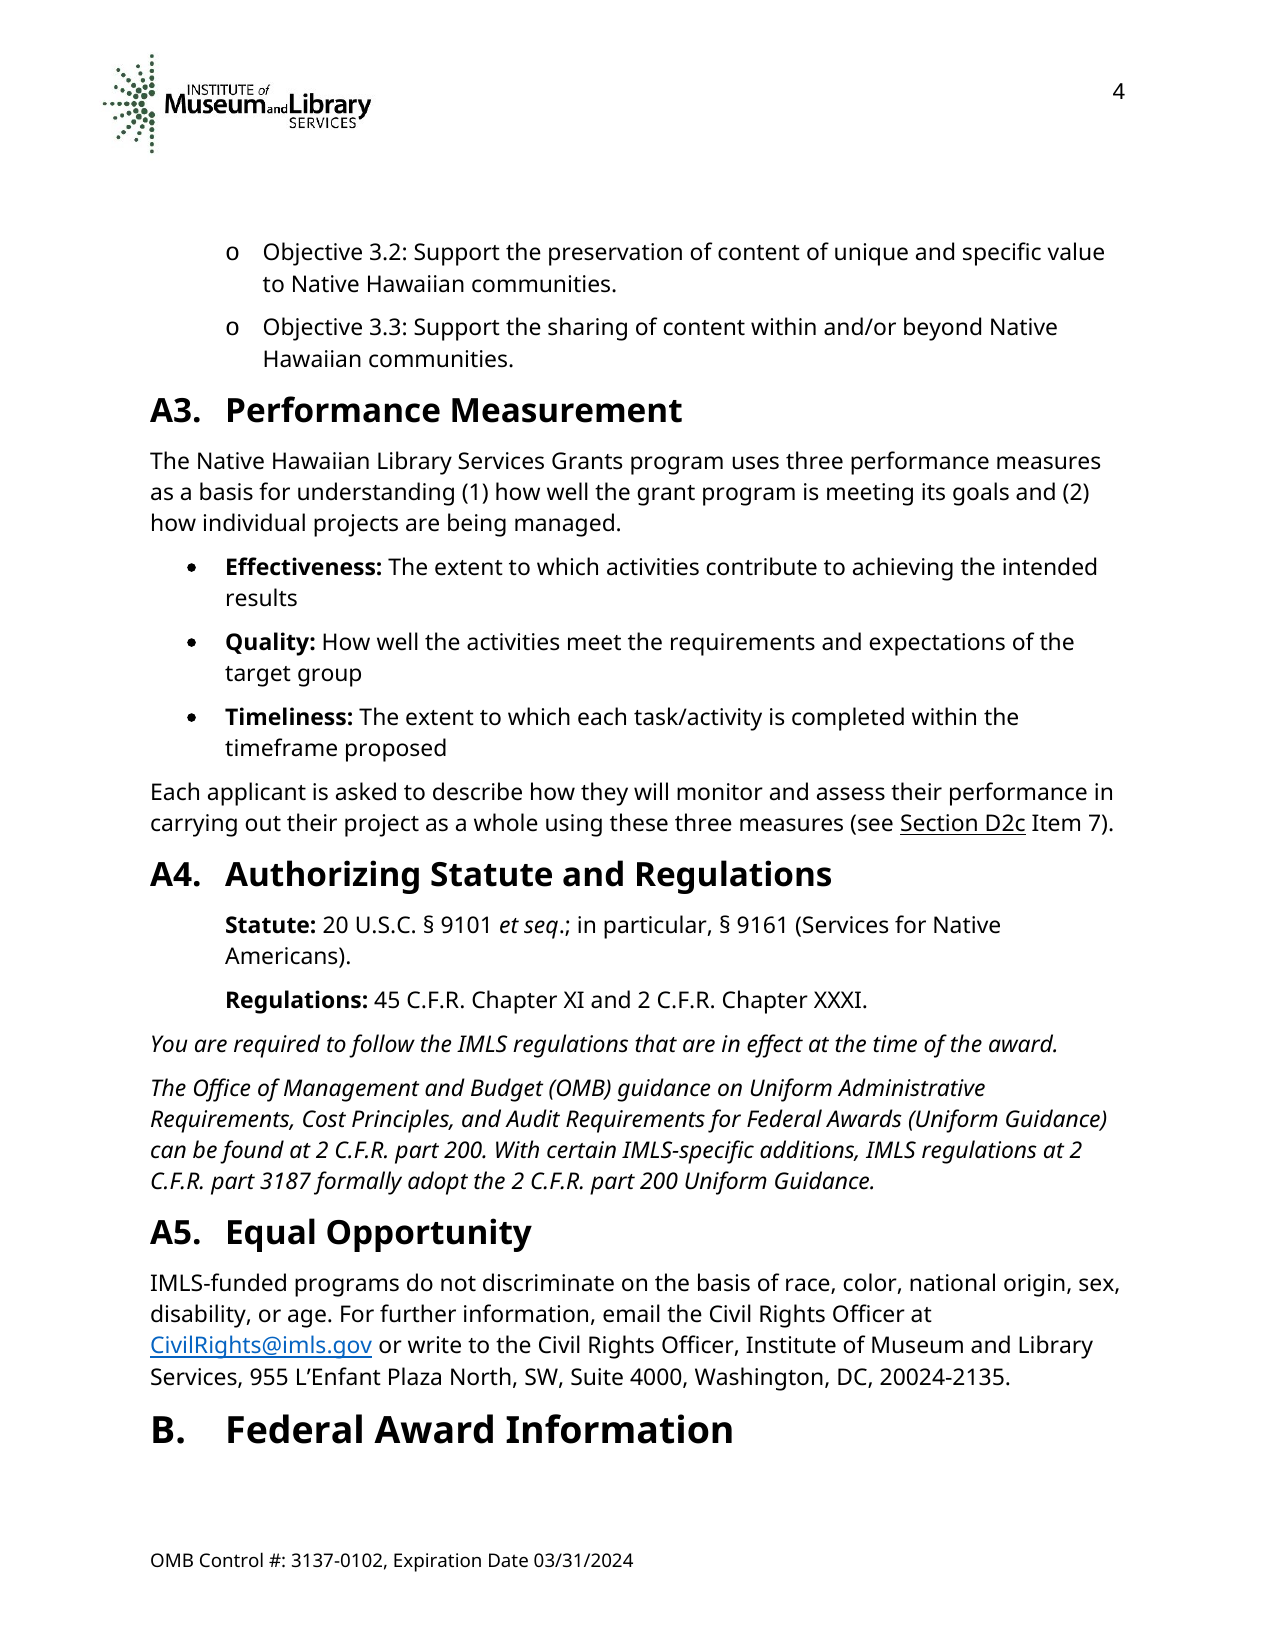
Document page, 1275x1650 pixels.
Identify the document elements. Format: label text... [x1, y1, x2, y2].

list Effectiveness: The extent to which activities contribute to achieving the intended results [187, 551, 1125, 614]
subtitle A4. Authorizing Statute and Regulations [150, 851, 1125, 897]
subtitle B. Federal Award Information [150, 1404, 1125, 1453]
list Timeliness: The extent to which each task/activity is completed within the timeframe proposed [187, 701, 1125, 764]
text You are required to follow the IMLS regulations that are in effect at the time of the award. [150, 1028, 1125, 1059]
list Objective 3.3: Support the sharing of content within and/or beyond Native Hawaiian communities. [225, 311, 1125, 374]
picture [99, 40, 380, 167]
subtitle A5. Equal Opportunity [150, 1209, 1125, 1254]
subtitle A3. Performance Measurement [150, 387, 1125, 432]
text Each applicant is asked to describe how they will monitor and assess their performance in carrying out their project as a whole using these three measures (see Section D2c Item 7). [150, 776, 1125, 839]
list Quality: How well the activities meet the requirements and expectations of the target group [187, 626, 1125, 689]
text The Native Hawaiian Library Services Grants program uses three performance measures as a basis for understanding (1) how well the grant program is meeting its goals and (2) how individual projects are being managed. [150, 445, 1125, 539]
list Objective 3.2: Support the preservation of content of unique and specific value to Native Hawaiian communities. [225, 236, 1125, 299]
text Regulations: 45 C.F.R. Chapter XI and 2 C.F.R. Chapter XXXI. [225, 984, 1125, 1015]
text Statute: 20 U.S.C. § 9101 et seq.; in particular, § 9161 (Services for Native Americans). [225, 909, 1125, 972]
text The Office of Management and Budget (OMB) guidance on Uniform Administrative Requirements, Cost Principles, and Audit Requirements for Federal Awards (Uniform Guidance) can be found at 2 C.F.R. part 200. With certain IMLS-specific additions, IMLS regulations at 2 C.F.R. part 3187 formally adopt the 2 C.F.R. part 200 Uniform Guidance. [150, 1072, 1125, 1197]
text IMLS-funded programs do not discriminate on the basis of race, color, national origin, sex, disability, or age. For further information, email the Civil Rights Officer at CivilRights@imls.gov or write to the Civil Rights Officer, Institute of Museum and Library Services, 955 L’Enfant Plaza North, SW, Suite 4000, Washington, DC, 20024-2135. [150, 1267, 1125, 1392]
